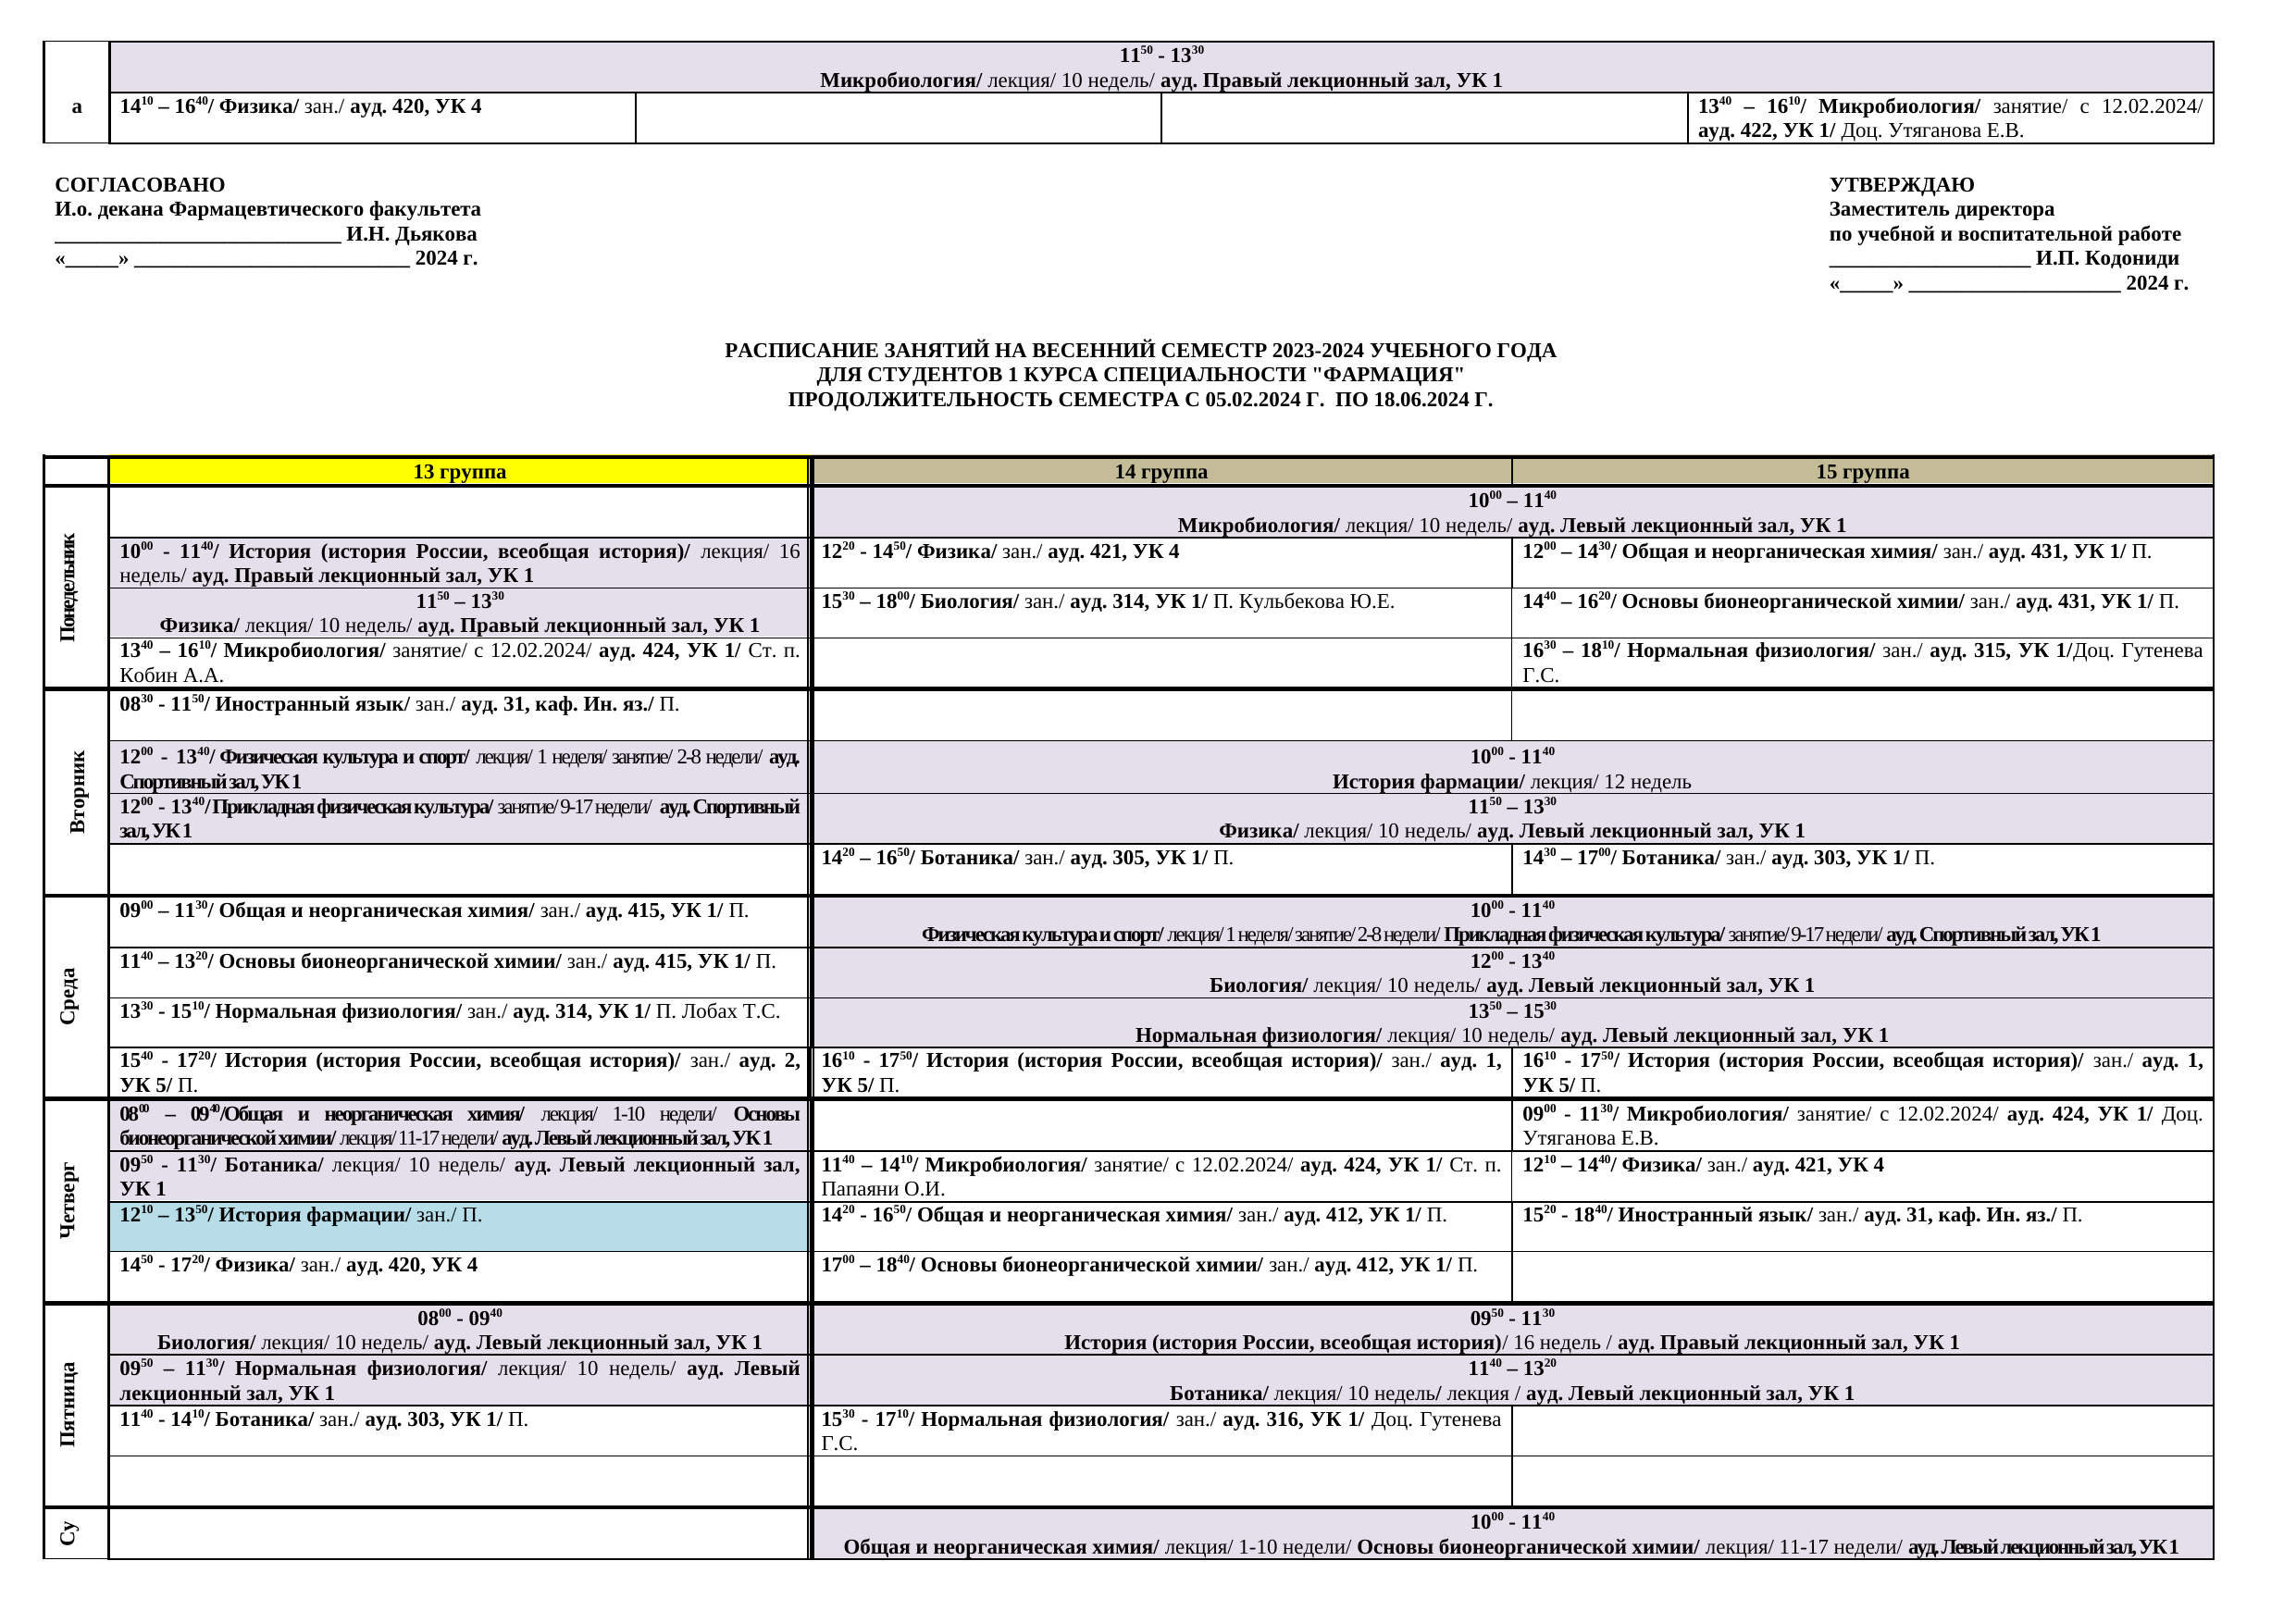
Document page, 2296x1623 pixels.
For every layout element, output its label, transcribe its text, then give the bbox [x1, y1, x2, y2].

table_cell [110, 488, 807, 537]
table_cell 1330 - 1510/ Нормальная физиология/ зан./ ауд. 314, УК 1/ П. Лобах Т.С. [110, 998, 807, 1047]
table_cell 1000 - 1140 Общая и неорганическая химия/ лекция/ 1-10 недели/ Основы бионеорганической химии/ лекция/ 11-17 недели/ ауд. Левый лекционный зал, УК 1 [814, 1509, 2213, 1558]
table_cell [814, 1101, 1511, 1150]
table_cell 0800 - 0940 Биология/ лекция/ 10 недель/ ауд. Левый лекционный зал, УК 1 [110, 1306, 807, 1354]
table_cell 1210 – 1350/ История фармации/ зан./ П. [110, 1203, 807, 1251]
table_cell 1630 – 1810/ Нормальная физиология/ зан./ ауд. 315, УК 1/Доц. Гутенева Г.С. [1512, 638, 2213, 687]
table_cell 1450 - 1720/ Физика/ зан./ ауд. 420, УК 4 [110, 1252, 807, 1301]
table_cell 1700 – 1840/ Основы бионеорганической химии/ зан./ ауд. 412, УК 1/ П. [814, 1252, 1511, 1301]
table_cell 1530 – 1800/ Биология/ зан./ ауд. 314, УК 1/ П. Кульбекова Ю.Е. [814, 588, 1511, 637]
table_cell 1420 – 1650/ Ботаника/ зан./ ауд. 305, УК 1/ П. [814, 845, 1511, 894]
table_cell 0800 – 0940/Общая и неорганическая химия/ лекция/ 1-10 недели/ Основы бионеорганической химии/ лекция/ 11-17 недели/ ауд. Левый лекционный зал, УК 1 [110, 1101, 807, 1150]
table_cell [637, 93, 1160, 142]
table_cell 1350 – 1530 Нормальная физиология/ лекция/ 10 недель/ ауд. Левый лекционный зал, УК 1 [814, 998, 2213, 1047]
table_cell 1340 – 1610/ Микробиология/ занятие/ с 12.02.2024/ ауд. 422, УК 1/ Доц. Утяганова Е.В. [1689, 93, 2213, 142]
table_cell 1200 - 1340/ Прикладная физическая культура/ занятие/ 9-17 недели/ ауд. Спортивный зал, УК 1 [110, 794, 807, 843]
text И.о. декана Фармацевтического факультета Заместитель директора [55, 197, 2228, 221]
text СОГЛАСОВАНО УТВЕРЖДАЮ [55, 172, 2228, 197]
table_header [45, 459, 107, 483]
table_cell 1420 - 1650/ Общая и неорганическая химия/ зан./ ауд. 412, УК 1/ П. [814, 1203, 1511, 1251]
table_cell 1610 - 1750/ История (история России, всеобщая история)/ зан./ ауд. 1, УК 5/ П. [814, 1048, 1511, 1096]
table_cell [110, 1509, 807, 1558]
table_cell [1513, 1456, 2213, 1505]
table_cell Понедельник [45, 488, 107, 687]
table_cell [110, 845, 807, 894]
table_cell 0900 - 1130/ Микробиология/ занятие/ с 12.02.2024/ ауд. 424, УК 1/ Доц. Утяганова Е.В. [1513, 1101, 2213, 1150]
table_cell 1210 – 1440/ Физика/ зан./ ауд. 421, УК 4 [1512, 1152, 2213, 1200]
table_cell Среда [45, 898, 107, 1096]
table_cell 1200 – 1430/ Общая и неорганическая химия/ зан./ ауд. 431, УК 1/ П. [1513, 539, 2213, 588]
table_cell 1150 - 1330 Микробиология/ лекция/ 10 недель/ ауд. Правый лекционный зал, УК 1 [111, 43, 2213, 92]
subtitle Расписание занятий на ВЕсенний семестр 2023-2024 учебного года [55, 338, 2228, 363]
table_cell 1140 – 1320 Ботаника/ лекция/ 10 недель/ лекция / ауд. Левый лекционный зал, УК 1 [814, 1356, 2213, 1405]
table_cell [814, 638, 1511, 687]
table_cell 0900 – 1130/ Общая и неорганическая химия/ зан./ ауд. 415, УК 1/ П. [110, 898, 807, 947]
table_cell 1440 – 1620/ Основы бионеорганической химии/ зан./ ауд. 431, УК 1/ П. [1512, 588, 2213, 637]
table_cell 1140 - 1410/ Ботаника/ зан./ ауд. 303, УК 1/ П. [110, 1406, 807, 1456]
text ___________________________ И.Н. Дьякова по учебной и воспитательной работе [55, 221, 2228, 245]
table_cell 0950 - 1130 История (история России, всеобщая история)/ 16 недель / ауд. Правый лекционный зал, УК 1 [814, 1306, 2213, 1354]
table_cell 1000 - 1140 Физическая культура и спорт/ лекция/ 1 неделя/ занятие/ 2-8 недели/ Прикладная физическая культура/ занятие/ 9-17 недели/ ауд. Спортивный зал, УК 1 [814, 898, 2213, 947]
table_cell [1162, 93, 1687, 142]
table_cell Четверг [45, 1101, 107, 1301]
text «_____» __________________________ 2024 г. ___________________ И.П. Кодониди «_____» ____________________ 2024 г. [55, 245, 2228, 318]
table_cell 1200 - 1340 Биология/ лекция/ 10 недель/ ауд. Левый лекционный зал, УК 1 [814, 948, 2213, 997]
table_cell 1140 – 1410/ Микробиология/ занятие/ с 12.02.2024/ ауд. 424, УК 1/ Ст. п. Папаяни О.И. [814, 1152, 1511, 1200]
table_cell 1520 - 1840/ Иностранный язык/ зан./ ауд. 31, каф. Ин. яз./ П. [1513, 1203, 2213, 1251]
table_cell 1410 – 1640/ Физика/ зан./ ауд. 420, УК 4 [111, 93, 635, 142]
table_cell 1610 - 1750/ История (история России, всеобщая история)/ зан./ ауд. 1, УК 5/ П. [1513, 1048, 2213, 1096]
table_header 15 группа [1513, 459, 2213, 483]
table_cell 1140 – 1320/ Основы бионеорганической химии/ зан./ ауд. 415, УК 1/ П. [110, 948, 807, 997]
subtitle для студентов 1 курса специальности "ФАРМАЦИЯ" [55, 363, 2228, 387]
table_cell 1540 - 1720/ История (история России, всеобщая история)/ зан./ ауд. 2, УК 5/ П. [110, 1048, 807, 1096]
table_cell 1000 – 1140 Микробиология/ лекция/ 10 недель/ ауд. Левый лекционный зал, УК 1 [814, 488, 2213, 537]
table_cell [1513, 1252, 2213, 1301]
table_cell 1430 – 1700/ Ботаника/ зан./ ауд. 303, УК 1/ П. [1513, 845, 2213, 894]
table_cell [1513, 1406, 2213, 1456]
text Продолжительность семестра с 05.02.2024 г. по 18.06.2024 г. [55, 387, 2228, 411]
table_cell [814, 691, 1511, 739]
table_cell 1530 - 1710/ Нормальная физиология/ зан./ ауд. 316, УК 1/ Доц. Гутенева Г.С. [814, 1406, 1511, 1456]
table_cell Суббота [45, 1509, 107, 1558]
table_cell 1200 - 1340/ Физическая культура и спорт/ лекция/ 1 неделя/ занятие/ 2-8 недели/ ауд. Спортивный зал, УК 1 [110, 741, 807, 793]
table_cell Вторник [45, 691, 107, 894]
table_header 14 группа [814, 459, 1511, 483]
table_cell 0950 - 1130/ Ботаника/ лекция/ 10 недель/ ауд. Левый лекционный зал, УК 1 [110, 1152, 807, 1200]
table_cell [1512, 691, 2213, 739]
table_cell 0950 – 1130/ Нормальная физиология/ лекция/ 10 недель/ ауд. Левый лекционный зал, УК 1 [110, 1356, 807, 1405]
table_header 13 группа [110, 459, 807, 483]
table_cell 1150 – 1330 Физика/ лекция/ 10 недель/ ауд. Левый лекционный зал, УК 1 [814, 794, 2213, 843]
table_cell Пятница [45, 1306, 107, 1505]
table_cell 1150 – 1330 Физика/ лекция/ 10 недель/ ауд. Правый лекционный зал, УК 1 [110, 588, 807, 637]
table_cell 1000 - 1140/ История (история России, всеобщая история)/ лекция/ 16 недель/ ауд. Правый лекционный зал, УК 1 [110, 539, 807, 588]
table_cell 1000 - 1140 История фармации/ лекция/ 12 недель [814, 741, 2213, 793]
table_cell 1220 - 1450/ Физика/ зан./ ауд. 421, УК 4 [814, 539, 1511, 588]
table_cell [110, 1456, 807, 1505]
table_cell 1340 – 1610/ Микробиология/ занятие/ с 12.02.2024/ ауд. 424, УК 1/ Ст. п. Кобин А.А. [110, 638, 807, 687]
table_cell 0830 - 1150/ Иностранный язык/ зан./ ауд. 31, каф. Ин. яз./ П. [110, 691, 807, 739]
table_cell [814, 1456, 1511, 1505]
